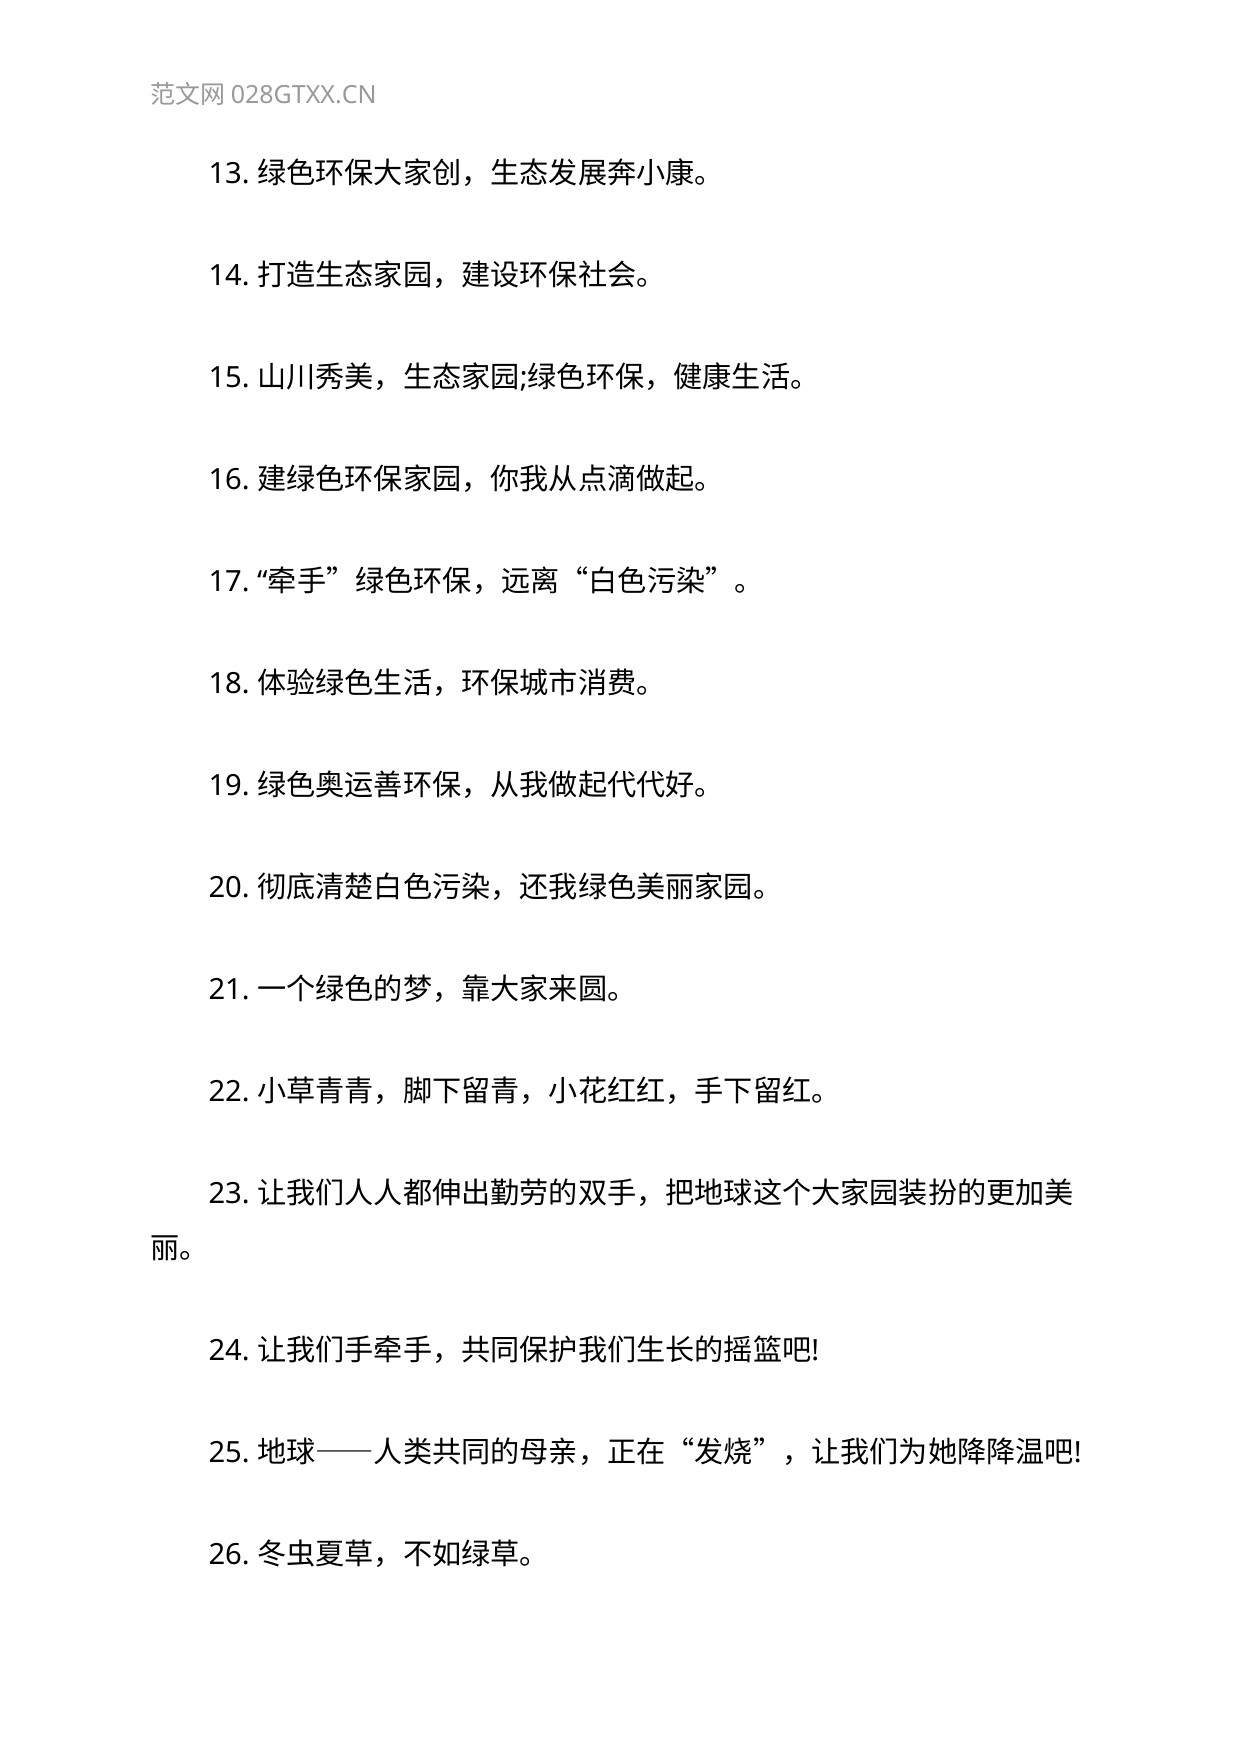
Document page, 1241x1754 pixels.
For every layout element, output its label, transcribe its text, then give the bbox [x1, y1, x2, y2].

text 15. 山川秀美，生态家园;绿色环保，健康生活。 [150, 354, 1090, 396]
text 17. “牵手”绿色环保，远离“白色污染”。 [150, 558, 1090, 600]
text 25. 地球——人类共同的母亲，正在“发烧”，让我们为她降降温吧! [150, 1428, 1090, 1471]
text 22. 小草青青，脚下留青，小花红红，手下留红。 [150, 1068, 1090, 1110]
text 23. 让我们人人都伸出勤劳的双手，把地球这个大家园装扮的更加美丽。 [150, 1170, 1090, 1267]
text 21. 一个绿色的梦，靠大家来圆。 [150, 966, 1090, 1008]
text 13. 绿色环保大家创，生态发展奔小康。 [150, 150, 1090, 192]
text 19. 绿色奥运善环保，从我做起代代好。 [150, 762, 1090, 804]
text 14. 打造生态家园，建设环保社会。 [150, 252, 1090, 294]
text 26. 冬虫夏草，不如绿草。 [150, 1531, 1090, 1573]
text 24. 让我们手牵手，共同保护我们生长的摇篮吧! [150, 1327, 1090, 1369]
text 18. 体验绿色生活，环保城市消费。 [150, 660, 1090, 702]
text 16. 建绿色环保家园，你我从点滴做起。 [150, 456, 1090, 498]
text 20. 彻底清楚白色污染，还我绿色美丽家园。 [150, 864, 1090, 906]
